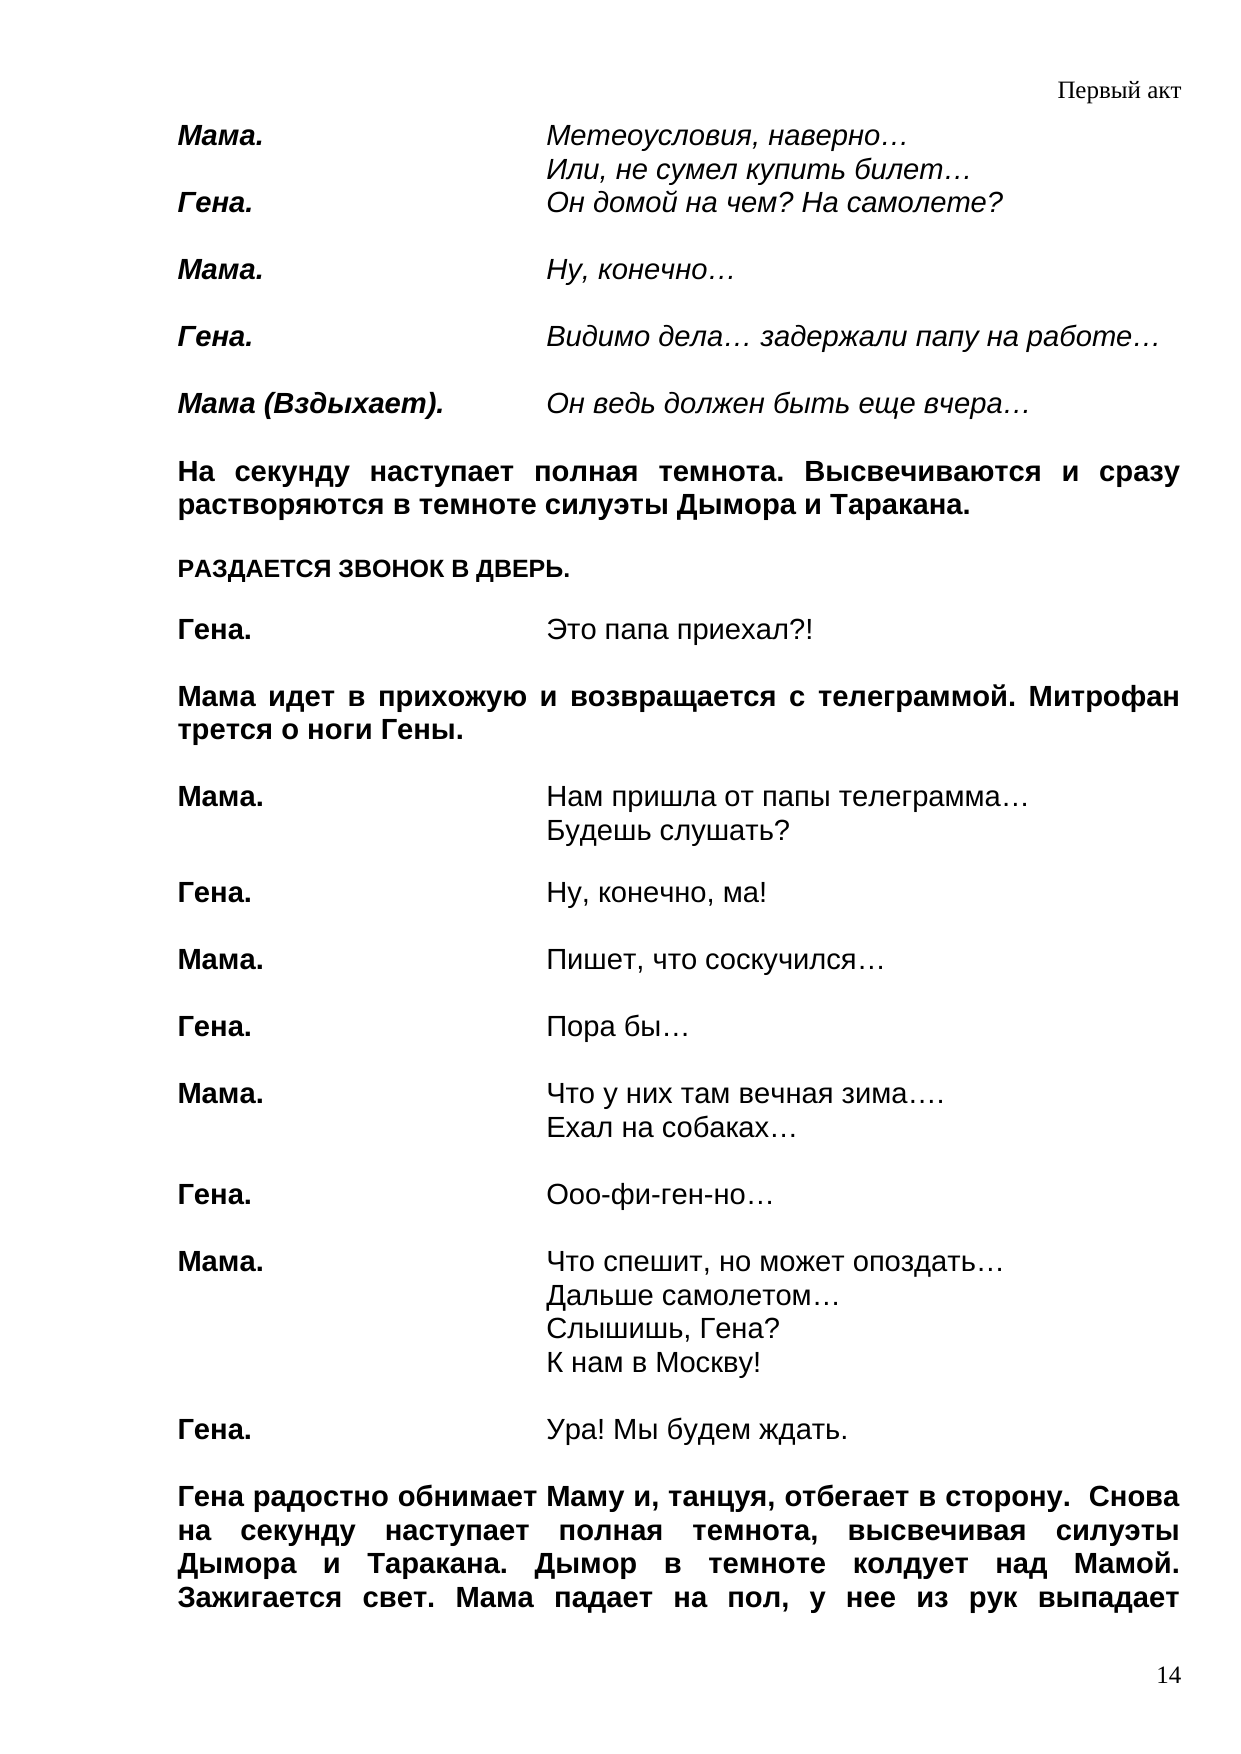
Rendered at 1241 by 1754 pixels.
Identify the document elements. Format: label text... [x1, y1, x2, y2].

text Слышишь, Гена? [177, 1311, 1181, 1345]
text РАЗДАЕТСЯ ЗВОНОК В ДВЕРЬ. [177, 554, 1181, 583]
text Гена. Пора бы… [177, 1009, 1181, 1043]
text К нам в Москву! [472, 1345, 1181, 1378]
text Мама. Что у них там вечная зима…. [177, 1076, 1181, 1110]
text Гена. Он домой на чем? На самолете? [177, 185, 1181, 219]
text На секунду наступает полная темнота. Высвечиваются и сразу растворяются в темноте силуэты Дымора и Таракана. [177, 453, 1181, 521]
text Мама. Ну, конечно… [177, 252, 1181, 286]
text Дальше самолетом… [177, 1278, 1181, 1311]
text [177, 1479, 1181, 1613]
text Гена. Ура! Мы будем ждать. [177, 1412, 1181, 1445]
text Гена. Это папа приехал?! [177, 612, 1181, 645]
text Гена. Ну, конечно, ма! [177, 875, 1181, 909]
text Мама идет в прихожую и возвращается с телеграммой. Митрофан трется о ноги Гены. [177, 679, 1181, 746]
text Мама. Нам пришла от папы телеграмма… [177, 779, 1181, 813]
text Мама. Что спешит, но может опоздать… [177, 1244, 1181, 1278]
text Мама. Метеоусловия, наверно… [177, 118, 1181, 152]
text Ехал на собаках… [177, 1110, 1181, 1143]
text Мама. Пишет, что соскучился… [177, 942, 1181, 976]
text Или, не сумел купить билет… [472, 152, 1181, 185]
text Мама (Вздыхает). Он ведь должен быть еще вчера… [177, 386, 1181, 420]
text Гена. Ооо-фи-ген-но… [177, 1177, 1181, 1211]
text Гена. Видимо дела… задержали папу на работе… [177, 319, 1181, 353]
text Будешь слушать? [177, 813, 1181, 846]
